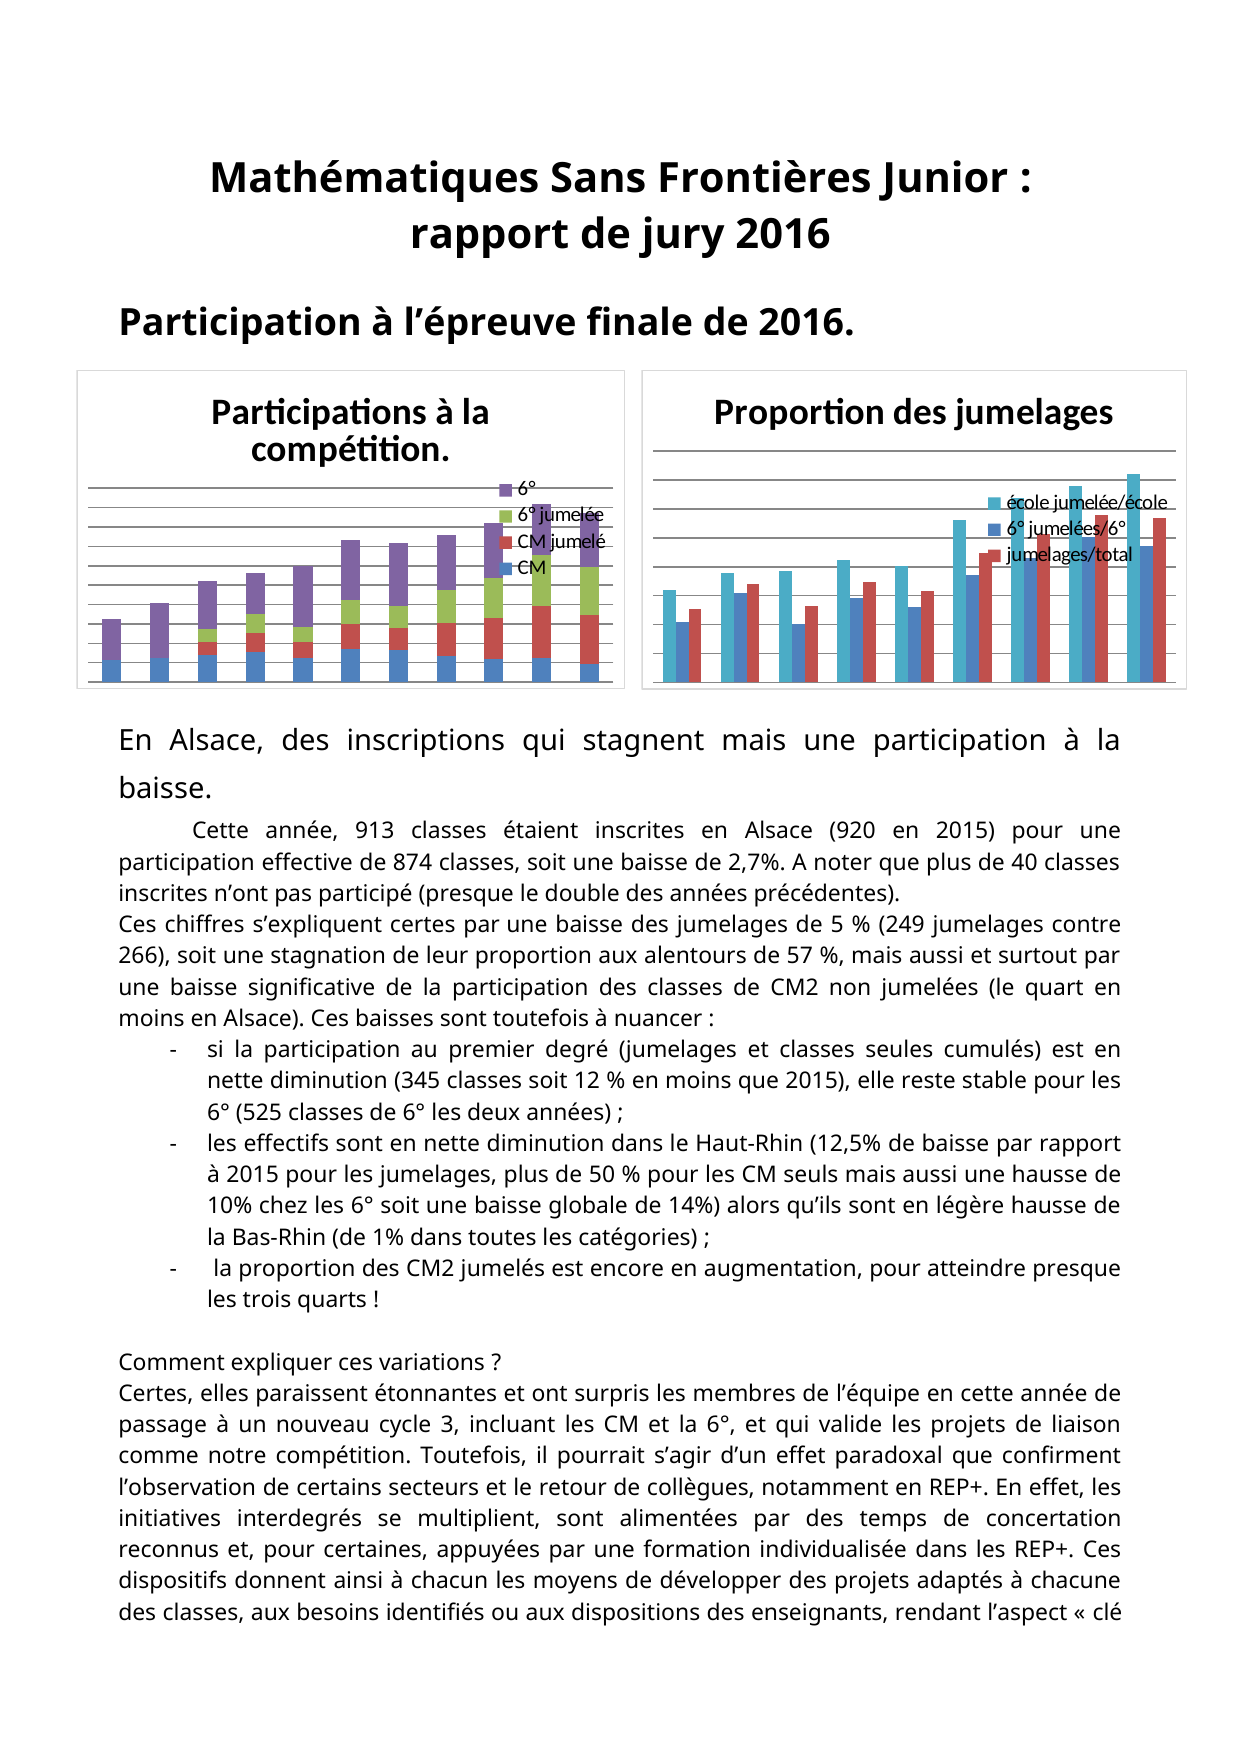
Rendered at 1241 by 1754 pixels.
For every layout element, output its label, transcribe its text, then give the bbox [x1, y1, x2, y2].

list les effectifs sont en nette diminution dans le Haut-Rhin (12,5% de baisse par rapport à 2015 pour les jumelages, plus de 50 % pour les CM seuls mais aussi une hausse de 10% chez les 6° soit une baisse globale de 14%) alors qu’ils sont en légère hausse de la Bas-Rhin (de 1% dans toutes les catégories) ; [169, 1127, 1122, 1252]
title Mathématiques Sans Frontières Junior : [118, 148, 1122, 204]
text Cette année, 913 classes étaient inscrites en Alsace (920 en 2015) pour une participation effective de 874 classes, soit une baisse de 2,7%. A noter que plus de 40 classes inscrites n’ont pas participé (presque le double des années précédentes). [118, 814, 1122, 908]
title rapport de jury 2016 [118, 204, 1122, 261]
text En Alsace, des inscriptions qui stagnent mais une participation à la baisse. [118, 346, 1122, 807]
text Participation à l’épreuve finale de 2016. [118, 295, 1122, 346]
text Comment expliquer ces variations ? [118, 1346, 1122, 1377]
text Ces chiffres s’expliquent certes par une baisse des jumelages de 5 % (249 jumelages contre 266), soit une stagnation de leur proportion aux alentours de 57 %, mais aussi et surtout par une baisse significative de la participation des classes de CM2 non jumelées (le quart en moins en Alsace). Ces baisses sont toutefois à nuancer : [118, 908, 1122, 1033]
list si la participation au premier degré (jumelages et classes seules cumulés) est en nette diminution (345 classes soit 12 % en moins que 2015), elle reste stable pour les 6° (525 classes de 6° les deux années) ; [169, 1033, 1122, 1127]
list la proportion des CM2 jumelés est encore en augmentation, pour atteindre presque les trois quarts ! [169, 1252, 1122, 1314]
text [118, 1377, 1122, 1627]
